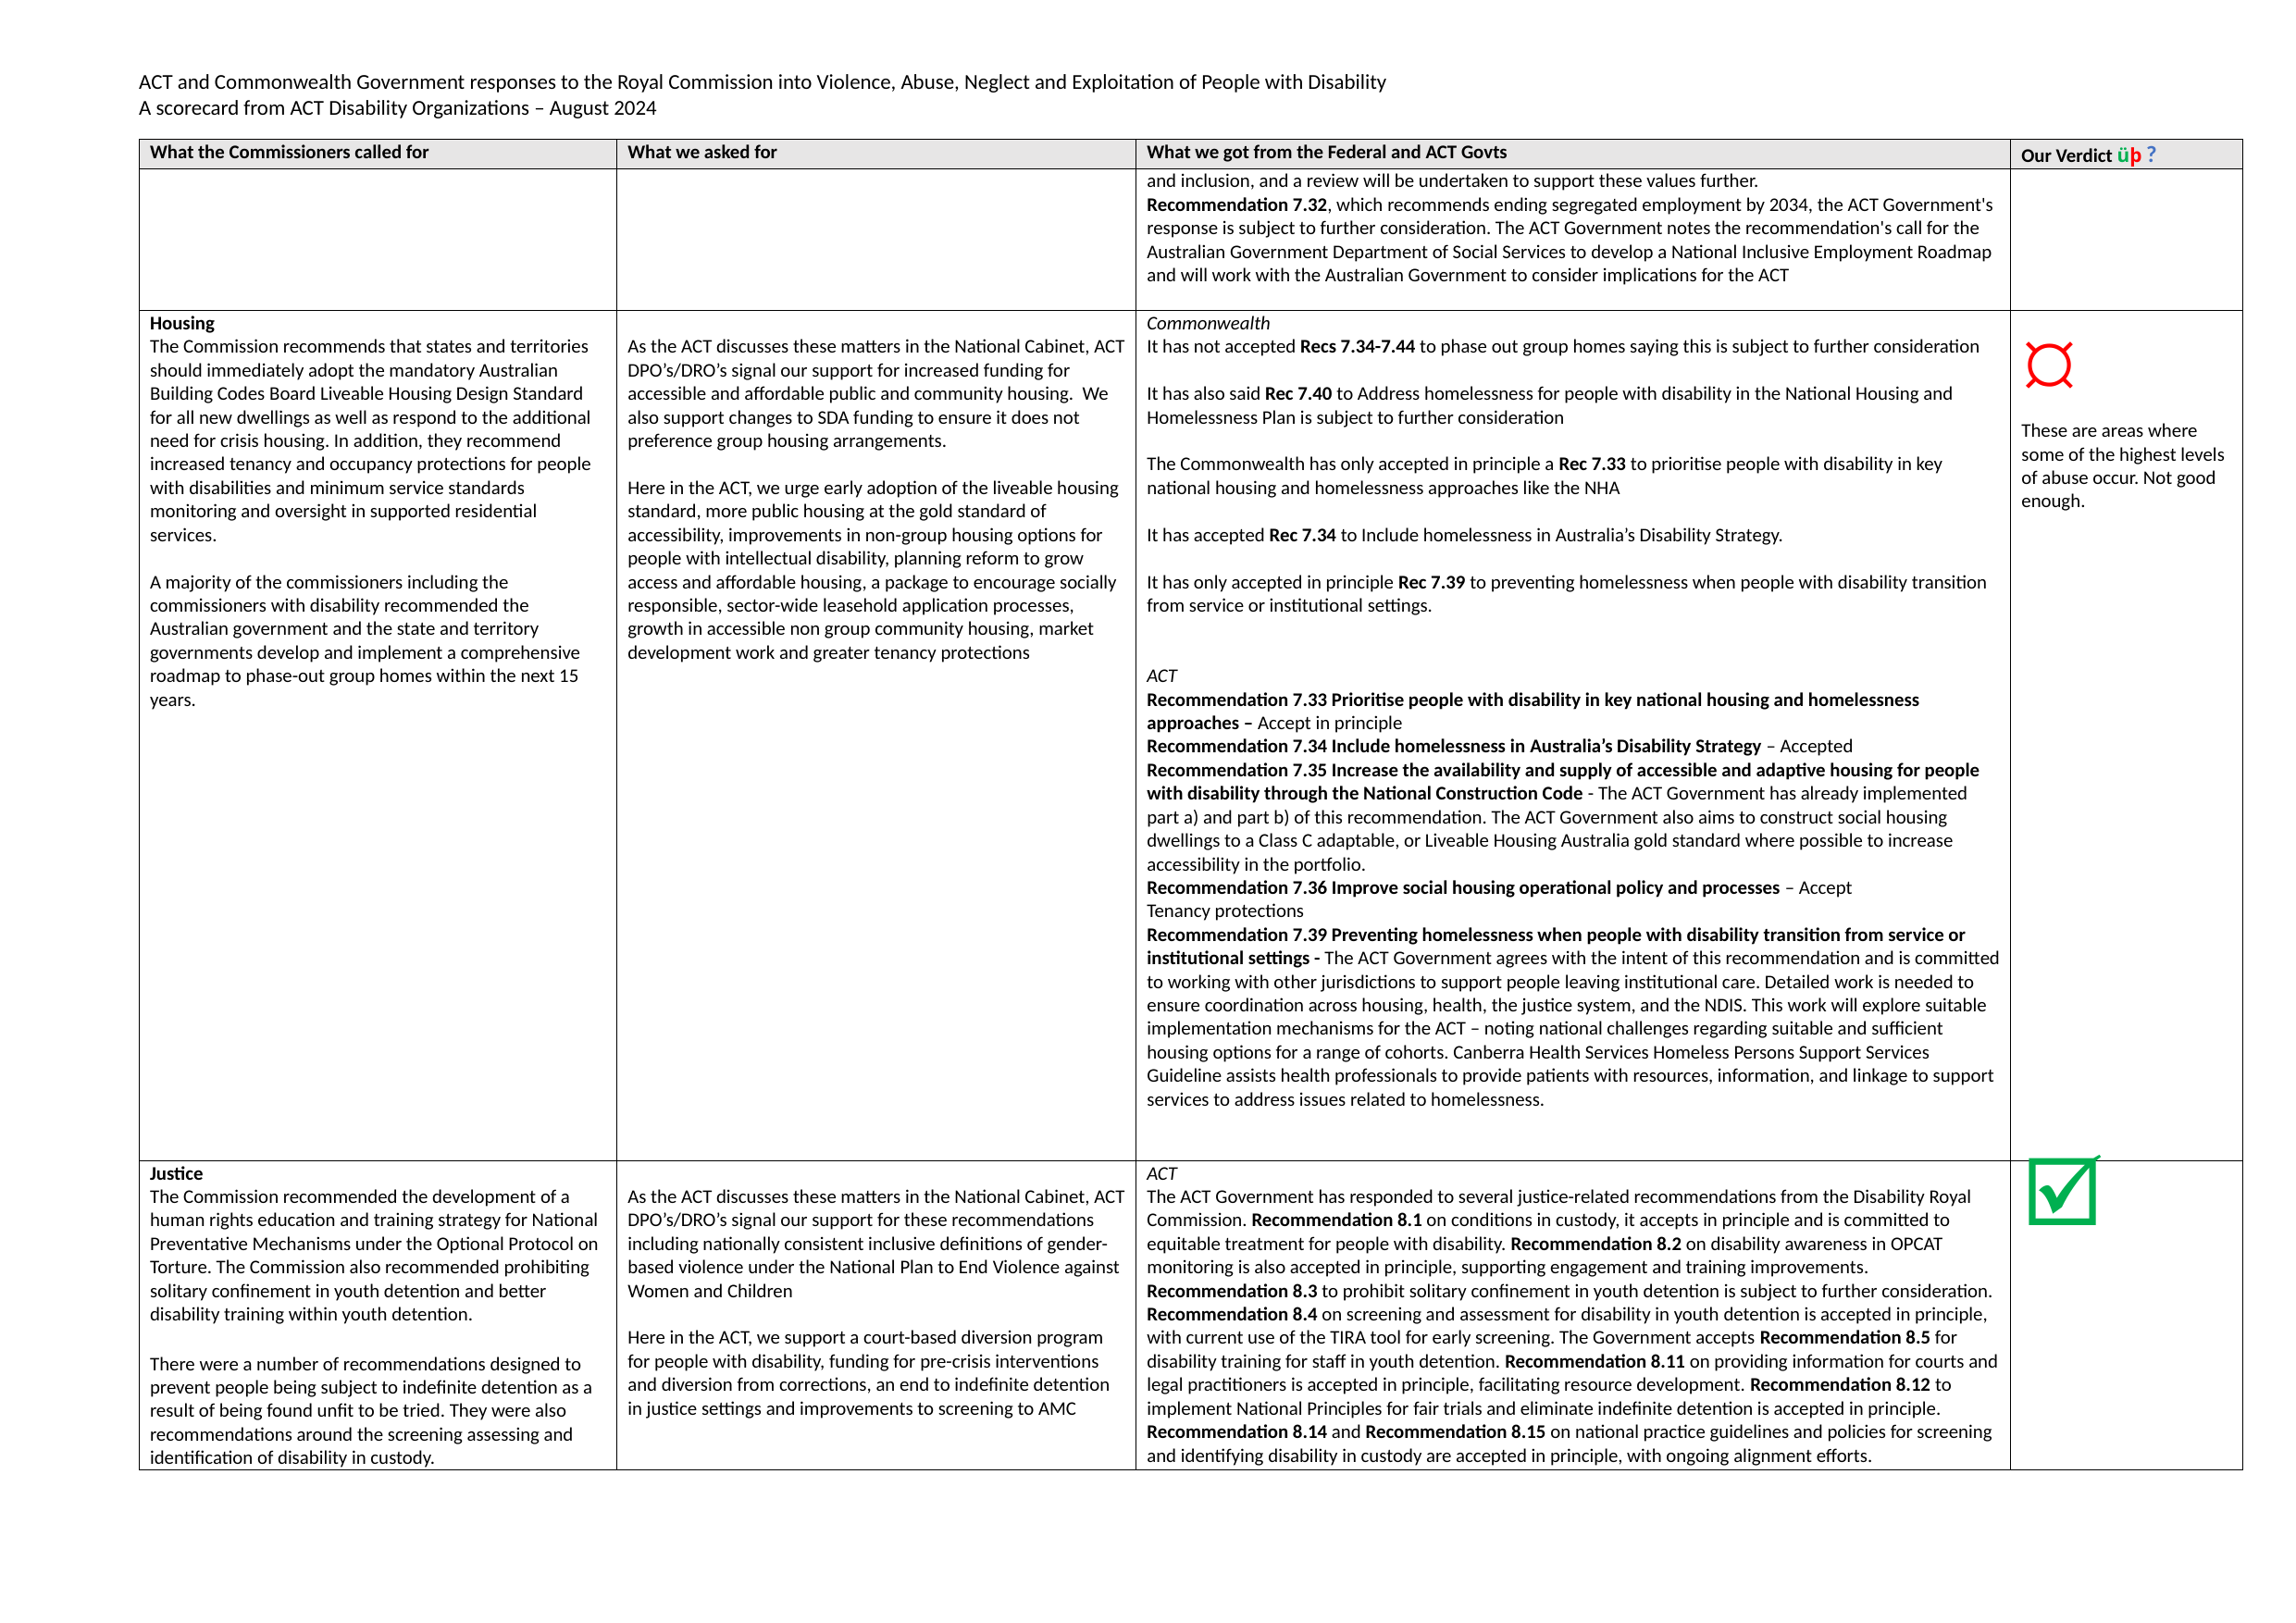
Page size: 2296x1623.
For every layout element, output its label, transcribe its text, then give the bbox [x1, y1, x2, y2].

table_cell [140, 169, 616, 310]
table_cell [617, 169, 1136, 310]
table_header What we got from the Federal and ACT Govts [1136, 140, 2010, 168]
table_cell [140, 1161, 616, 1469]
table_cell Housing The Commission recommends that states and territories should immediately adopt the mandatory Australian Building Codes Board Liveable Housing Design Standard for all new dwellings as well as respond to the additional need for crisis housing. In addition, they recommend increased tenancy and occupancy protections for people with disabilities and minimum service standards monitoring and oversight in supported residential services. A majority of the commissioners including the commissioners with disability recommended the Australian government and the state and territory governments develop and implement a comprehensive roadmap to phase-out group homes within the next 15 years. [140, 311, 616, 1160]
table_cell Commonwealth It has not accepted Recs 7.34-7.44 to phase out group homes saying this is subject to further consideration It has also said Rec 7.40 to Address homelessness for people with disability in the National Housing and Homelessness Plan is subject to further consideration The Commonwealth has only accepted in principle a Rec 7.33 to prioritise people with disability in key national housing and homelessness approaches like the NHA It has accepted Rec 7.34 to Include homelessness in Australia’s Disability Strategy. It has only accepted in principle Rec 7.39 to preventing homelessness when people with disability transition from service or institutional settings. ACT Recommendation 7.33 Prioritise people with disability in key national housing and homelessness approaches – Accept in principle Recommendation 7.34 Include homelessness in Australia’s Disability Strategy – Accepted Recommendation 7.35 Increase the availability and supply of accessible and adaptive housing for people with disability through the National Construction Code - The ACT Government has already implemented part a) and part b) of this recommendation. The ACT Government also aims to construct social housing dwellings to a Class C adaptable, or Liveable Housing Australia gold standard where possible to increase accessibility in the portfolio. Recommendation 7.36 Improve social housing operational policy and processes – Accept Tenancy protections Recommendation 7.39 Preventing homelessness when people with disability transition from service or institutional settings - The ACT Government agrees with the intent of this recommendation and is committed to working with other jurisdictions to support people leaving institutional care. Detailed work is needed to ensure coordination across housing, health, the justice system, and the NDIS. This work will explore suitable implementation mechanisms for the ACT – noting national challenges regarding suitable and sufficient housing options for a range of cohorts. Canberra Health Services Homeless Persons Support Services Guideline assists health professionals to provide patients with resources, information, and linkage to support services to address issues related to homelessness. [1136, 311, 2010, 1160]
table_cell As the ACT discusses these matters in the National Cabinet, ACT DPO’s/DRO’s signal our support for increased funding for accessible and affordable public and community housing. We also support changes to SDA funding to ensure it does not preference group housing arrangements. Here in the ACT, we urge early adoption of the liveable housing standard, more public housing at the gold standard of accessibility, improvements in non-group housing options for people with intellectual disability, planning reform to grow access and affordable housing, a package to encourage socially responsible, sector-wide leasehold application processes, growth in accessible non group community housing, market development work and greater tenancy protections [617, 311, 1136, 1160]
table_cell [1136, 1161, 2010, 1469]
table_cell [2011, 1161, 2242, 1469]
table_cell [1136, 169, 2010, 310]
table_cell [2011, 169, 2242, 310]
table_header What we asked for [617, 140, 1136, 168]
table_cell These are areas where some of the highest levels of abuse occur. Not good enough. [2011, 311, 2242, 1160]
table_header What the Commissioners called for [140, 140, 616, 168]
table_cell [617, 1161, 1136, 1469]
table_header Our Verdict üþ ? [2011, 140, 2242, 168]
